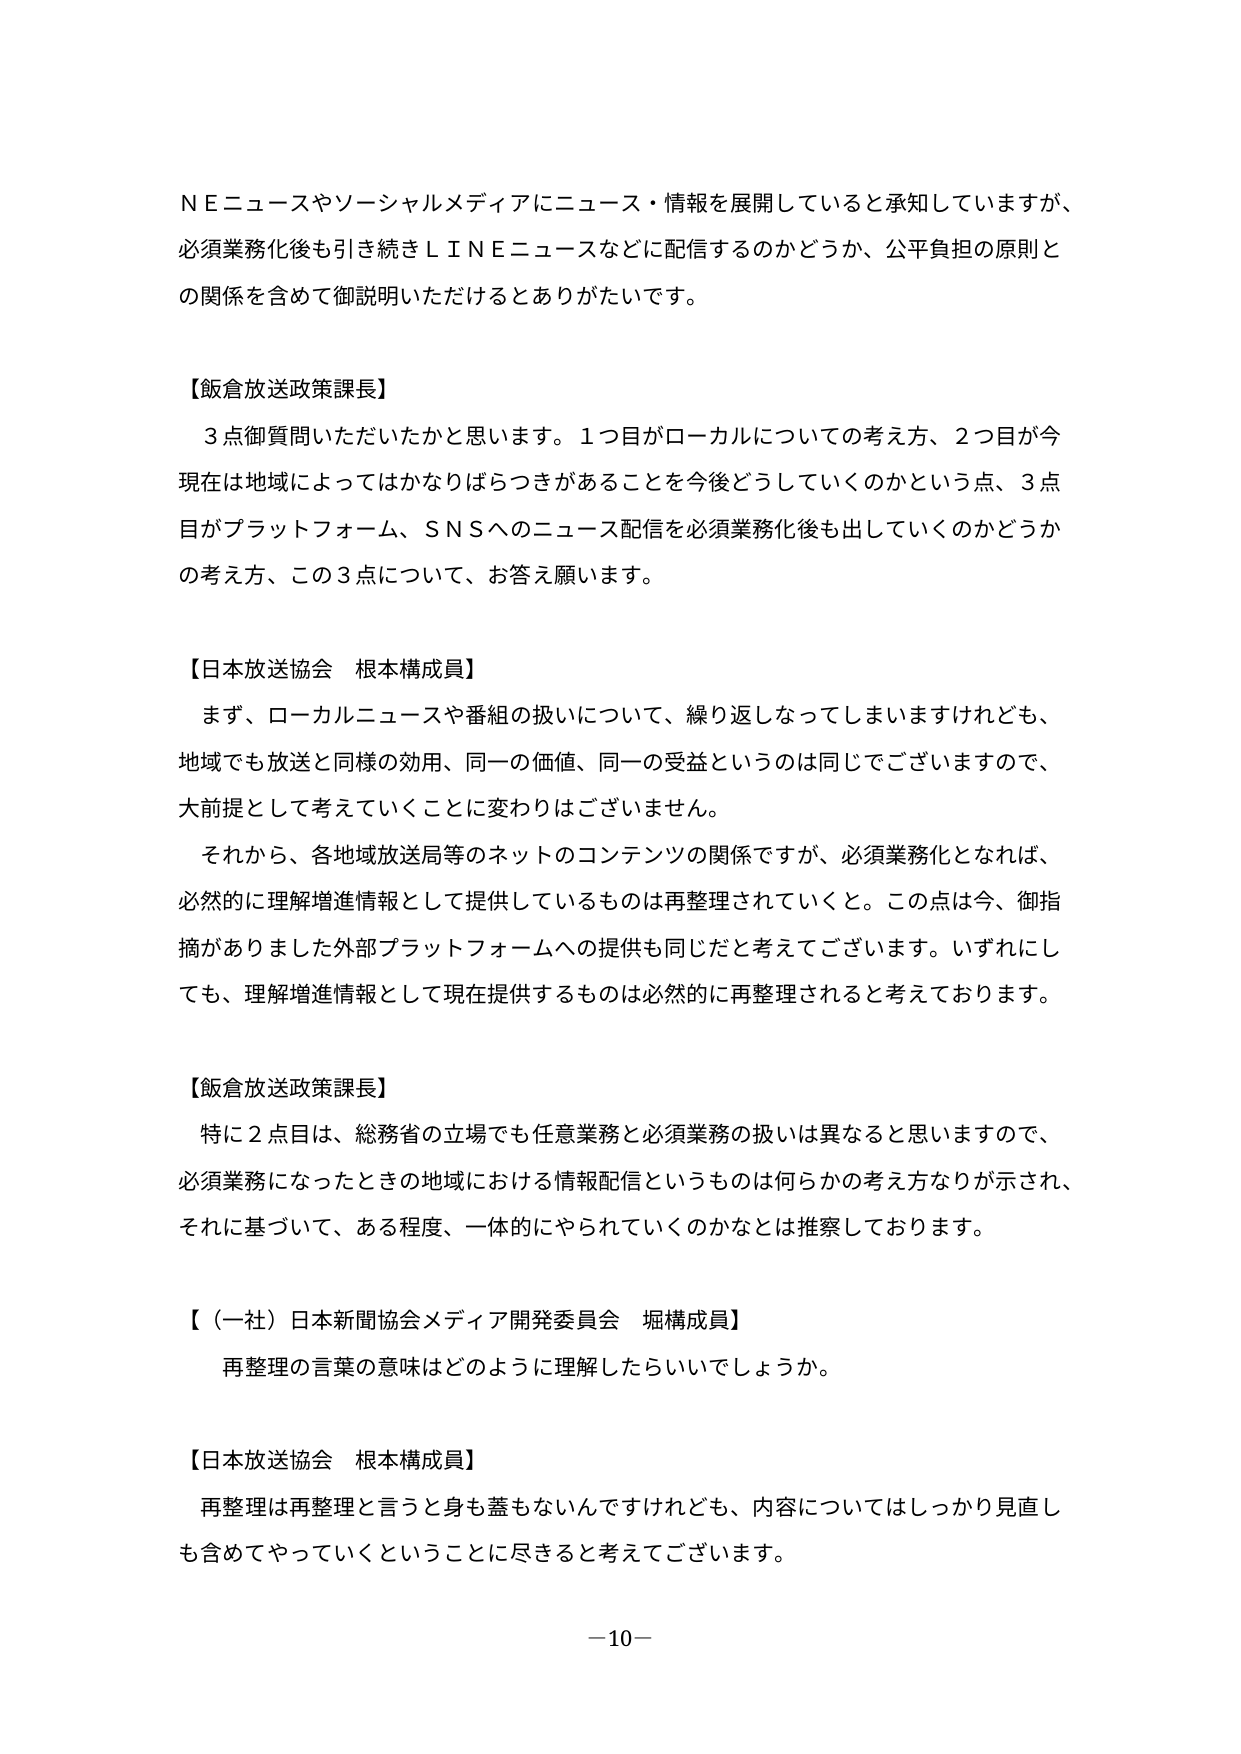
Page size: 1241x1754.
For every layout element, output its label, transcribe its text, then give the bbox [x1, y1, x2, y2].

text それから、各地域放送局等のネットのコンテンツの関係ですが、必須業務化となれば、必然的に理解増進情報として提供しているものは再整理されていくと。この点は今、御指摘がありました外部プラットフォームへの提供も同じだと考えてございます。いずれにしても、理解増進情報として現在提供するものは必然的に再整理されると考えております。 [178, 830, 1062, 1017]
text 【日本放送協会 根本構成員】 [178, 1436, 1062, 1482]
text 再整理は再整理と言うと身も蓋もないんですけれども、内容についてはしっかり見直しも含めてやっていくということに尽きると考えてございます。 [178, 1482, 1062, 1575]
text 特に２点目は、総務省の立場でも任意業務と必須業務の扱いは異なると思いますので、必須業務になったときの地域における情報配信というものは何らかの考え方なりが示され、それに基づいて、ある程度、一体的にやられていくのかなとは推察しております。 [178, 1110, 1062, 1249]
text 【飯倉放送政策課長】 [178, 365, 1062, 411]
text 【（一社）日本新聞協会メディア開発委員会 堀構成員】 [178, 1296, 1062, 1343]
text 【飯倉放送政策課長】 [178, 1063, 1062, 1110]
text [178, 178, 1062, 318]
text ３点御質問いただいたかと思います。１つ目がローカルについての考え方、２つ目が今現在は地域によってはかなりばらつきがあることを今後どうしていくのかという点、３点目がプラットフォーム、ＳＮＳへのニュース配信を必須業務化後も出していくのかどうかの考え方、この３点について、お答え願います。 [178, 411, 1062, 598]
text 【日本放送協会 根本構成員】 [178, 644, 1062, 691]
text まず、ローカルニュースや番組の扱いについて、繰り返しなってしまいますけれども、地域でも放送と同様の効用、同一の価値、同一の受益というのは同じでございますので、大前提として考えていくことに変わりはございません。 [178, 691, 1062, 830]
text 再整理の言葉の意味はどのように理解したらいいでしょうか。 [178, 1343, 1062, 1389]
